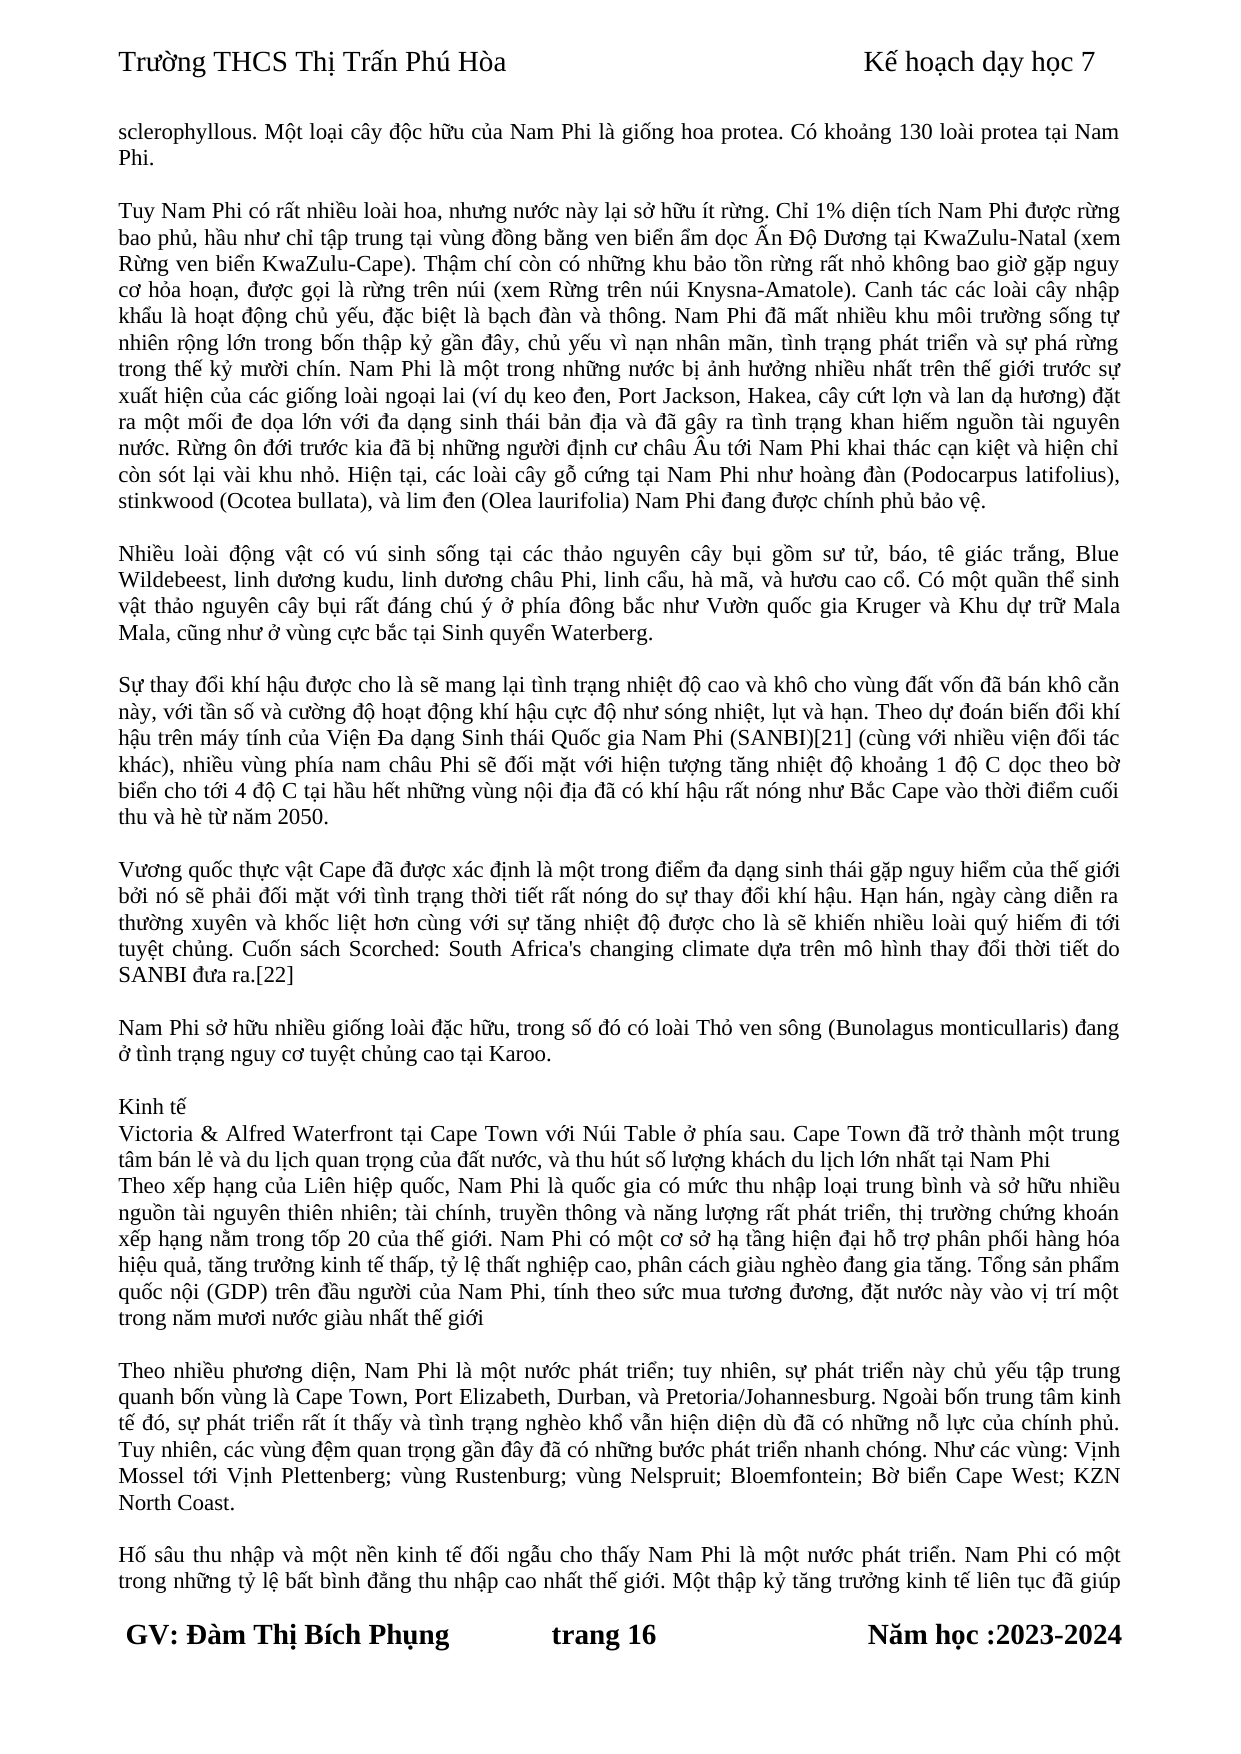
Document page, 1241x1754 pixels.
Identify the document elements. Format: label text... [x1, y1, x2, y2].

text Victoria & Alfred Waterfront tại Cape Town với Núi Table ở phía sau. Cape Town đã trở thành một trung tâm bán lẻ và du lịch quan trọng của đất nước, và thu hút số lượng khách du lịch lớn nhất tại Nam Phi [118, 1119, 1122, 1172]
text Nhiều loài động vật có vú sinh sống tại các thảo nguyên cây bụi gồm sư tử, báo, tê giác trắng, Blue Wildebeest, linh dương kudu, linh dương châu Phi, linh cẩu, hà mã, và hươu cao cổ. Có một quần thể sinh vật thảo nguyên cây bụi rất đáng chú ý ở phía đông bắc như Vườn quốc gia Kruger và Khu dự trữ Mala Mala, cũng như ở vùng cực bắc tại Sinh quyển Waterberg. [118, 540, 1122, 645]
text Theo xếp hạng của Liên hiệp quốc, Nam Phi là quốc gia có mức thu nhập loại trung bình và sở hữu nhiều nguồn tài nguyên thiên nhiên; tài chính, truyền thông và năng lượng rất phát triển, thị trường chứng khoán xếp hạng nằm trong tốp 20 của thế giới. Nam Phi có một cơ sở hạ tầng hiện đại hỗ trợ phân phối hàng hóa hiệu quả, tăng trưởng kinh tế thấp, tỷ lệ thất nghiệp cao, phân cách giàu nghèo đang gia tăng. Tổng sản phẩm quốc nội (GDP) trên đầu người của Nam Phi, tính theo sức mua tương đương, đặt nước này vào vị trí một trong năm mươi nước giàu nhất thế giới [118, 1172, 1122, 1330]
text Tuy Nam Phi có rất nhiều loài hoa, nhưng nước này lại sở hữu ít rừng. Chỉ 1% diện tích Nam Phi được rừng bao phủ, hầu như chỉ tập trung tại vùng đồng bằng ven biển ẩm dọc Ấn Độ Dương tại KwaZulu-Natal (xem Rừng ven biển KwaZulu-Cape). Thậm chí còn có những khu bảo tồn rừng rất nhỏ không bao giờ gặp nguy cơ hỏa hoạn, được gọi là rừng trên núi (xem Rừng trên núi Knysna-Amatole). Canh tác các loài cây nhập khẩu là hoạt động chủ yếu, đặc biệt là bạch đàn và thông. Nam Phi đã mất nhiều khu môi trường sống tự nhiên rộng lớn trong bốn thập kỷ gần đây, chủ yếu vì nạn nhân mãn, tình trạng phát triển và sự phá rừng trong thế kỷ mười chín. Nam Phi là một trong những nước bị ảnh hưởng nhiều nhất trên thế giới trước sự xuất hiện của các giống loài ngoại lai (ví dụ keo đen, Port Jackson, Hakea, cây cứt lợn và lan dạ hương) đặt ra một mối đe dọa lớn với đa dạng sinh thái bản địa và đã gây ra tình trạng khan hiếm nguồn tài nguyên nước. Rừng ôn đới trước kia đã bị những người định cư châu Âu tới Nam Phi khai thác cạn kiệt và hiện chỉ còn sót lại vài khu nhỏ. Hiện tại, các loài cây gỗ cứng tại Nam Phi như hoàng đàn (Podocarpus latifolius), stinkwood (Ocotea bullata), và lim đen (Olea laurifolia) Nam Phi đang được chính phủ bảo vệ. [118, 197, 1122, 513]
text Vương quốc thực vật Cape đã được xác định là một trong điểm đa dạng sinh thái gặp nguy hiểm của thế giới bởi nó sẽ phải đối mặt với tình trạng thời tiết rất nóng do sự thay đổi khí hậu. Hạn hán, ngày càng diễn ra thường xuyên và khốc liệt hơn cùng với sự tăng nhiệt độ được cho là sẽ khiến nhiều loài quý hiếm đi tới tuyệt chủng. Cuốn sách Scorched: South Africa's changing climate dựa trên mô hình thay đổi thời tiết do SANBI đưa ra.[22] [118, 856, 1122, 988]
text Sự thay đổi khí hậu được cho là sẽ mang lại tình trạng nhiệt độ cao và khô cho vùng đất vốn đã bán khô cằn này, với tần số và cường độ hoạt động khí hậu cực độ như sóng nhiệt, lụt và hạn. Theo dự đoán biến đổi khí hậu trên máy tính của Viện Đa dạng Sinh thái Quốc gia Nam Phi (SANBI)[21] (cùng với nhiều viện đối tác khác), nhiều vùng phía nam châu Phi sẽ đối mặt với hiện tượng tăng nhiệt độ khoảng 1 độ C dọc theo bờ biển cho tới 4 độ C tại hầu hết những vùng nội địa đã có khí hậu rất nóng như Bắc Cape vào thời điểm cuối thu và hè từ năm 2050. [118, 672, 1122, 830]
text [118, 1541, 1122, 1594]
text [118, 118, 1122, 171]
text Nam Phi sở hữu nhiều giống loài đặc hữu, trong số đó có loài Thỏ ven sông (Bunolagus monticullaris) đang ở tình trạng nguy cơ tuyệt chủng cao tại Karoo. [118, 1014, 1122, 1067]
text Kinh tế [118, 1093, 1122, 1119]
text Theo nhiều phương diện, Nam Phi là một nước phát triển; tuy nhiên, sự phát triển này chủ yếu tập trung quanh bốn vùng là Cape Town, Port Elizabeth, Durban, và Pretoria/Johannesburg. Ngoài bốn trung tâm kinh tế đó, sự phát triển rất ít thấy và tình trạng nghèo khổ vẫn hiện diện dù đã có những nỗ lực của chính phủ. Tuy nhiên, các vùng đệm quan trọng gần đây đã có những bước phát triển nhanh chóng. Như các vùng: Vịnh Mossel tới Vịnh Plettenberg; vùng Rustenburg; vùng Nelspruit; Bloemfontein; Bờ biển Cape West; KZN North Coast. [118, 1357, 1122, 1515]
